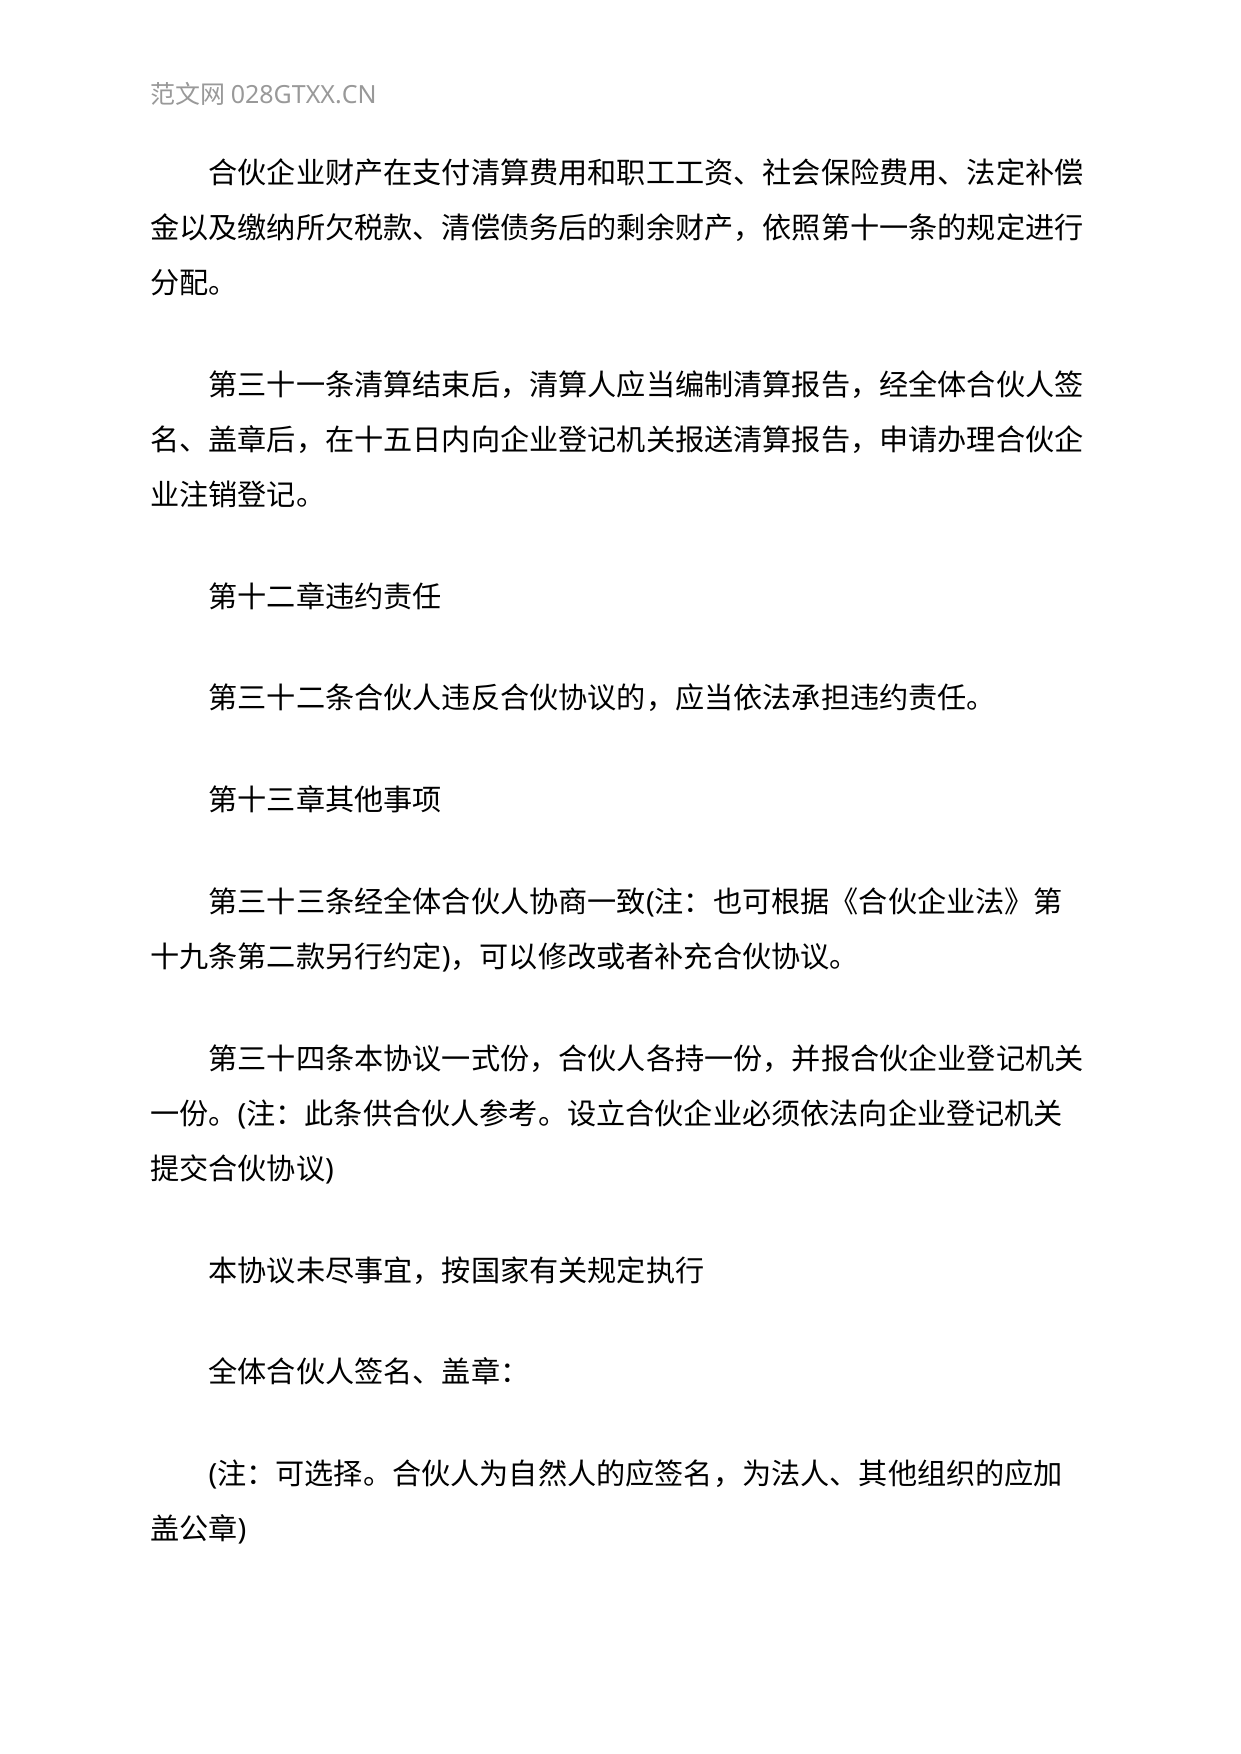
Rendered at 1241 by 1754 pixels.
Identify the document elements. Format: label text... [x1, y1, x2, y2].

text (注：可选择。合伙人为自然人的应签名，为法人、其他组织的应加盖公章) [150, 1451, 1090, 1548]
text 全体合伙人签名、盖章： [150, 1349, 1090, 1391]
text 第十二章违约责任 [150, 573, 1090, 615]
text 第三十二条合伙人违反合伙协议的，应当依法承担违约责任。 [150, 675, 1090, 717]
text 第十三章其他事项 [150, 777, 1090, 819]
text 第三十四条本协议一式份，合伙人各持一份，并报合伙企业登记机关一份。(注：此条供合伙人参考。设立合伙企业必须依法向企业登记机关提交合伙协议) [150, 1035, 1090, 1188]
text 合伙企业财产在支付清算费用和职工工资、社会保险费用、法定补偿金以及缴纳所欠税款、清偿债务后的剩余财产，依照第十一条的规定进行分配。 [150, 150, 1090, 302]
text 本协议未尽事宜，按国家有关规定执行 [150, 1247, 1090, 1289]
text 第三十一条清算结束后，清算人应当编制清算报告，经全体合伙人签名、盖章后，在十五日内向企业登记机关报送清算报告，申请办理合伙企业注销登记。 [150, 362, 1090, 514]
text 第三十三条经全体合伙人协商一致(注：也可根据《合伙企业法》第十九条第二款另行约定)，可以修改或者补充合伙协议。 [150, 878, 1090, 976]
